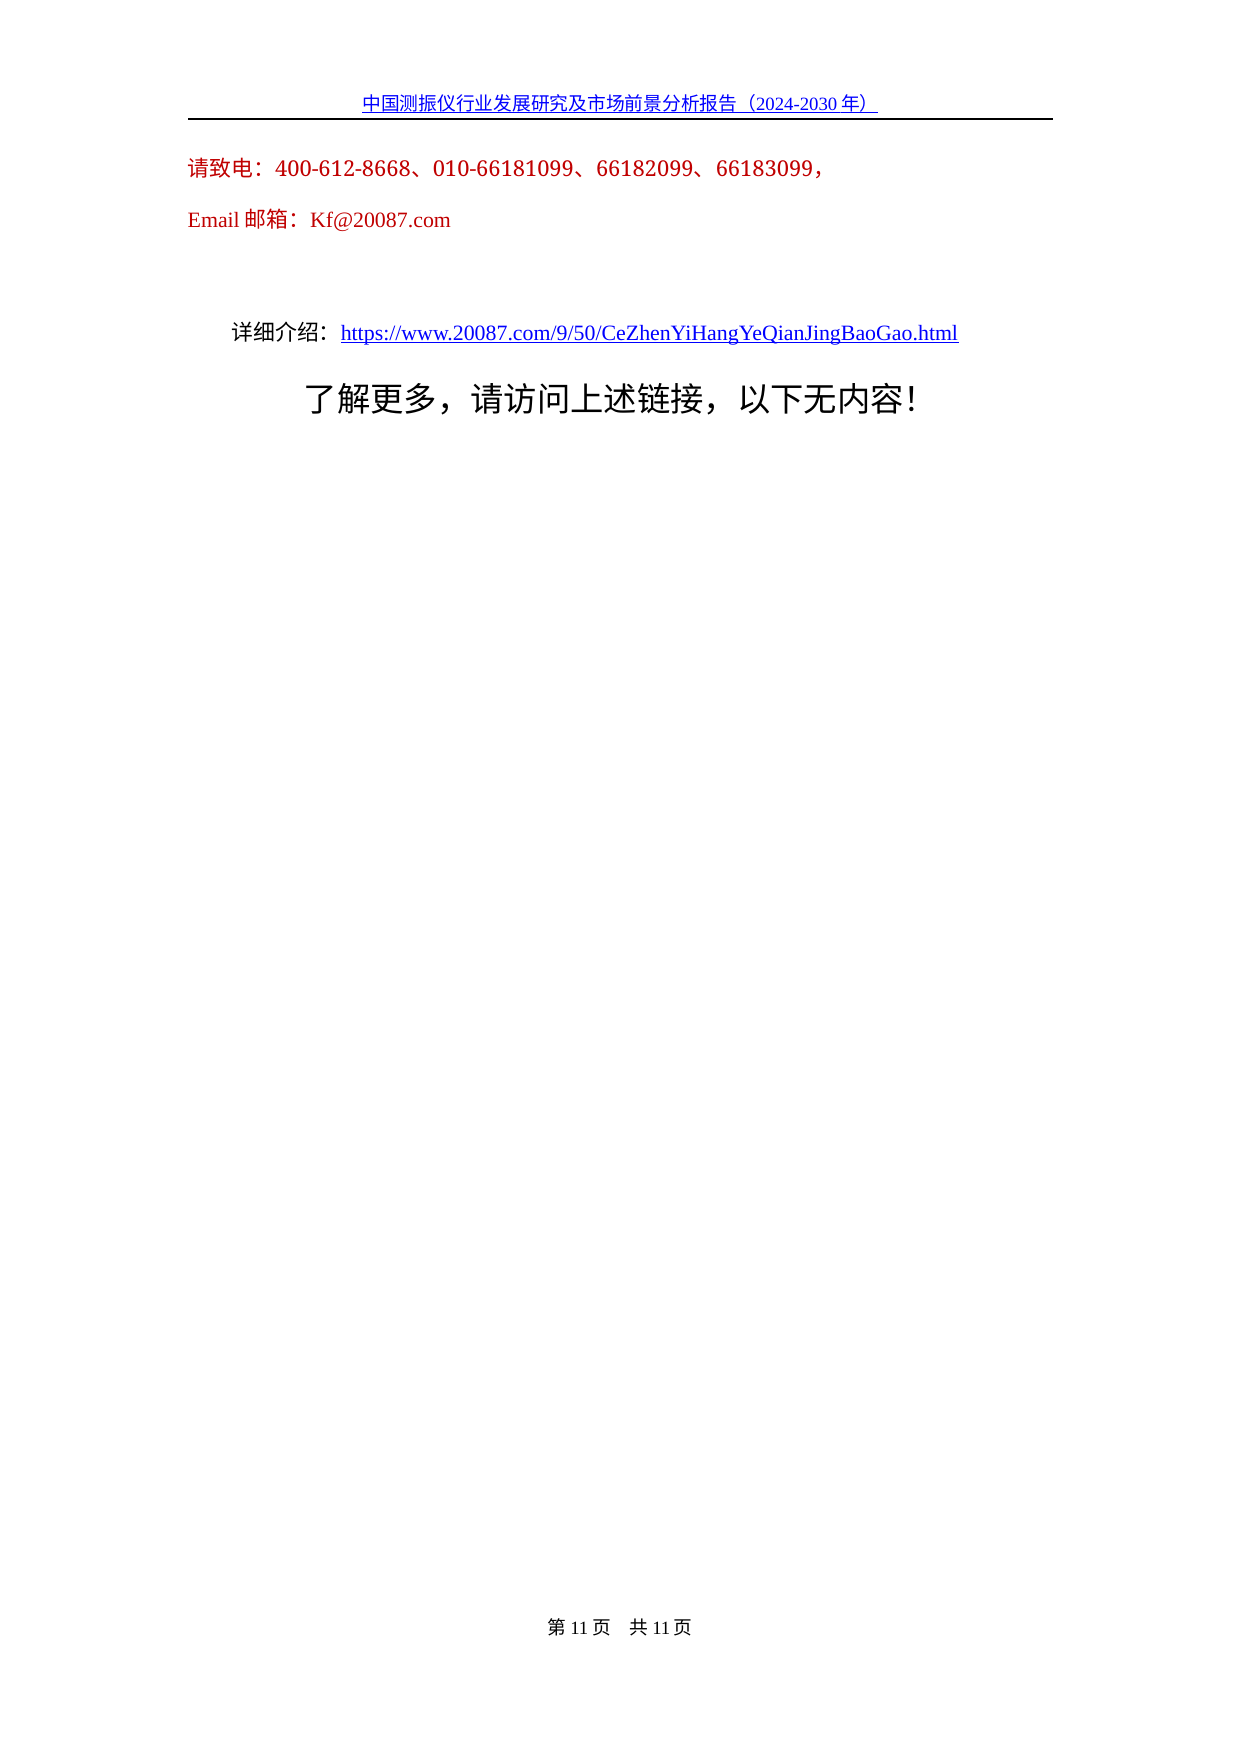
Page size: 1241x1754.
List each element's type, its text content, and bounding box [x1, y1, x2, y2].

text 详细介绍：https://www.20087.com/9/50/CeZhenYiHangYeQianJingBaoGao.html [187, 315, 1053, 347]
title 了解更多，请访问上述链接，以下无内容！ [187, 365, 1053, 430]
text 请致电：400-612-8668、010-66181099、66182099、66183099， [187, 150, 1053, 183]
text Email邮箱：Kf@20087.com [187, 202, 1053, 234]
